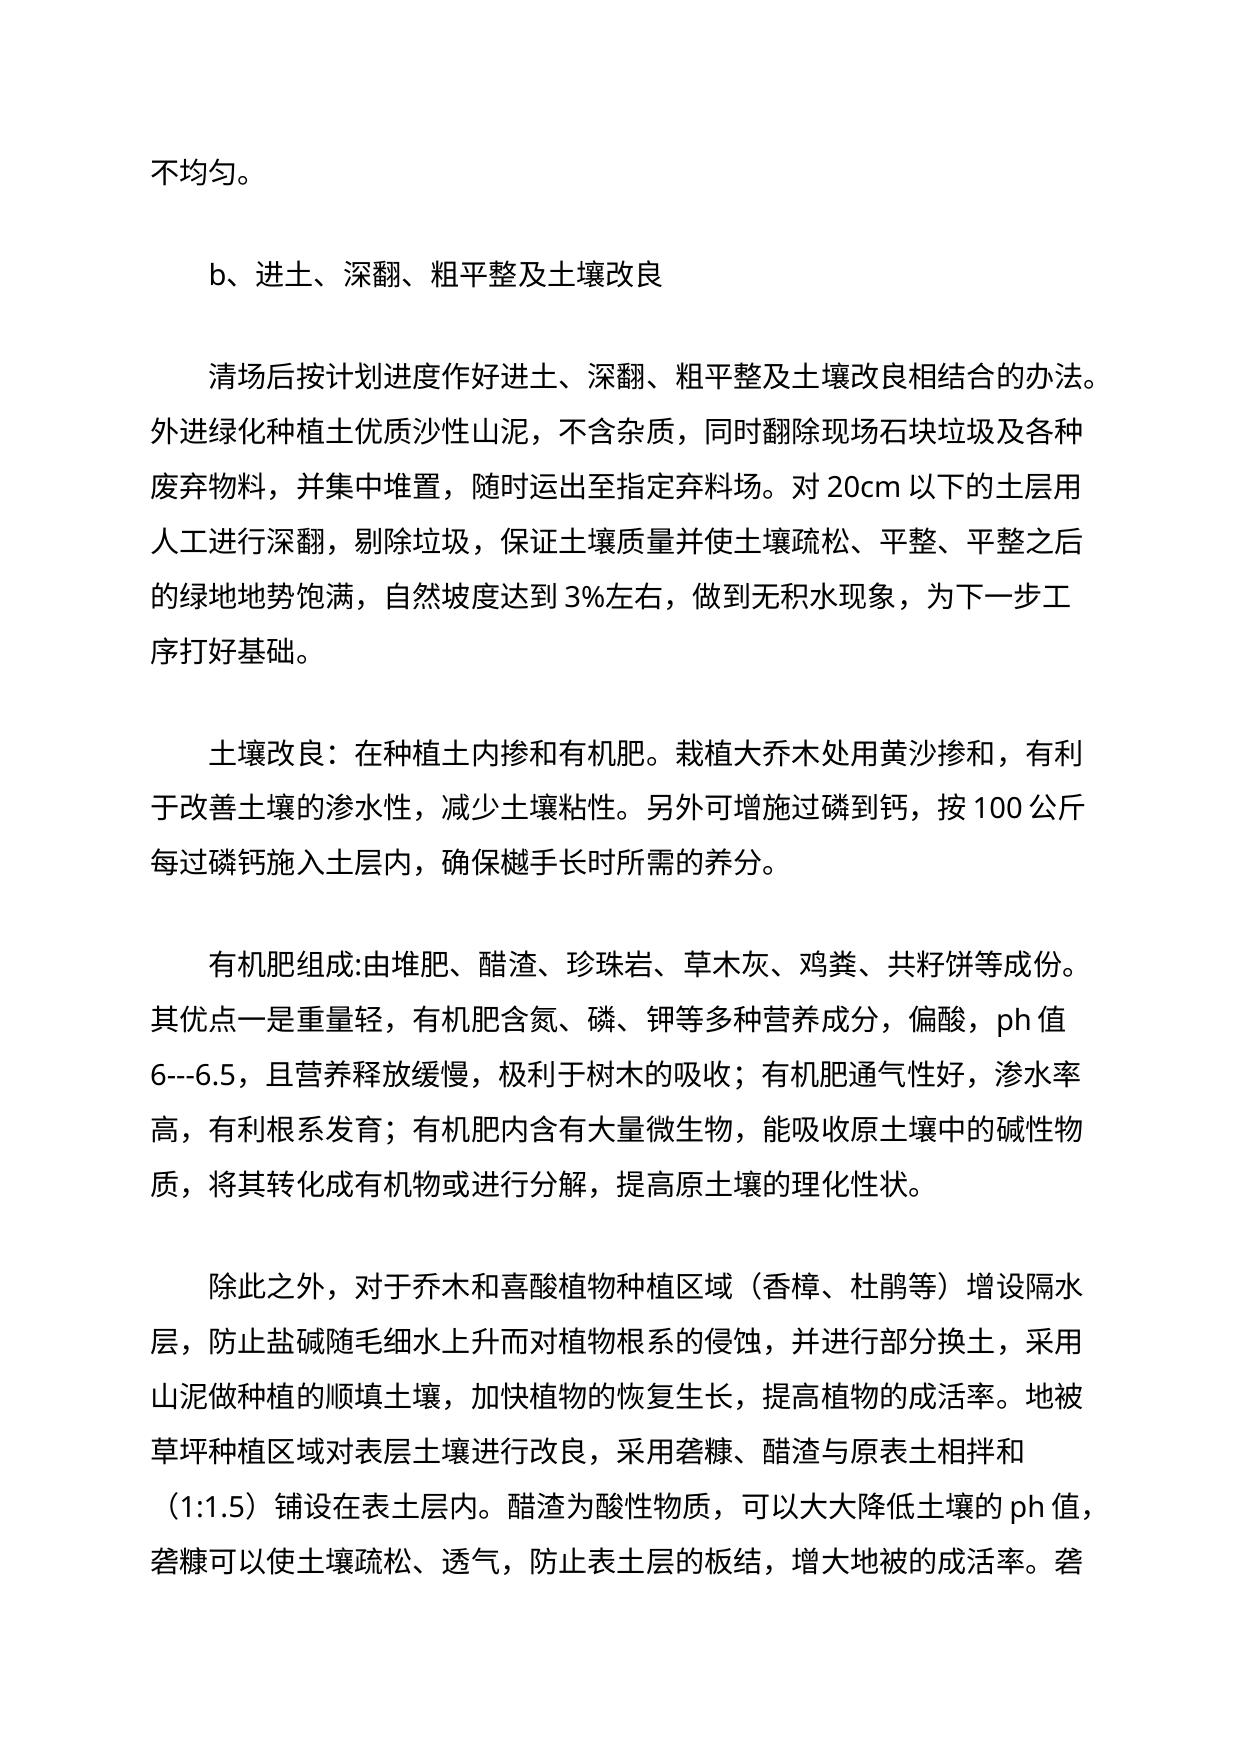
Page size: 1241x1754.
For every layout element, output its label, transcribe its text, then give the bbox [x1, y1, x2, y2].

text b、进土、深翻、粗平整及土壤改良 [150, 252, 1090, 294]
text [150, 1263, 1090, 1580]
text 有机肥组成:由堆肥、醋渣、珍珠岩、草木灰、鸡粪、共籽饼等成份。其优点一是重量轻，有机肥含氮、磷、钾等多种营养成分，偏酸，ph值6---6.5，且营养释放缓慢，极利于树木的吸收；有机肥通气性好，渗水率高，有利根系发育；有机肥内含有大量微生物，能吸收原土壤中的碱性物质，将其转化成有机物或进行分解，提高原土壤的理化性状。 [150, 942, 1090, 1204]
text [150, 150, 1090, 192]
text 清场后按计划进度作好进土、深翻、粗平整及土壤改良相结合的办法。外进绿化种植土优质沙性山泥，不含杂质，同时翻除现场石块垃圾及各种废弃物料，并集中堆置，随时运出至指定弃料场。对20cm以下的土层用人工进行深翻，剔除垃圾，保证土壤质量并使土壤疏松、平整、平整之后的绿地地势饱满，自然坡度达到3%左右，做到无积水现象，为下一步工序打好基础。 [150, 354, 1090, 671]
text 土壤改良：在种植土内掺和有机肥。栽植大乔木处用黄沙掺和，有利于改善土壤的渗水性，减少土壤粘性。另外可增施过磷到钙，按100公斤每过磷钙施入土层内，确保樾手长时所需的养分。 [150, 730, 1090, 882]
